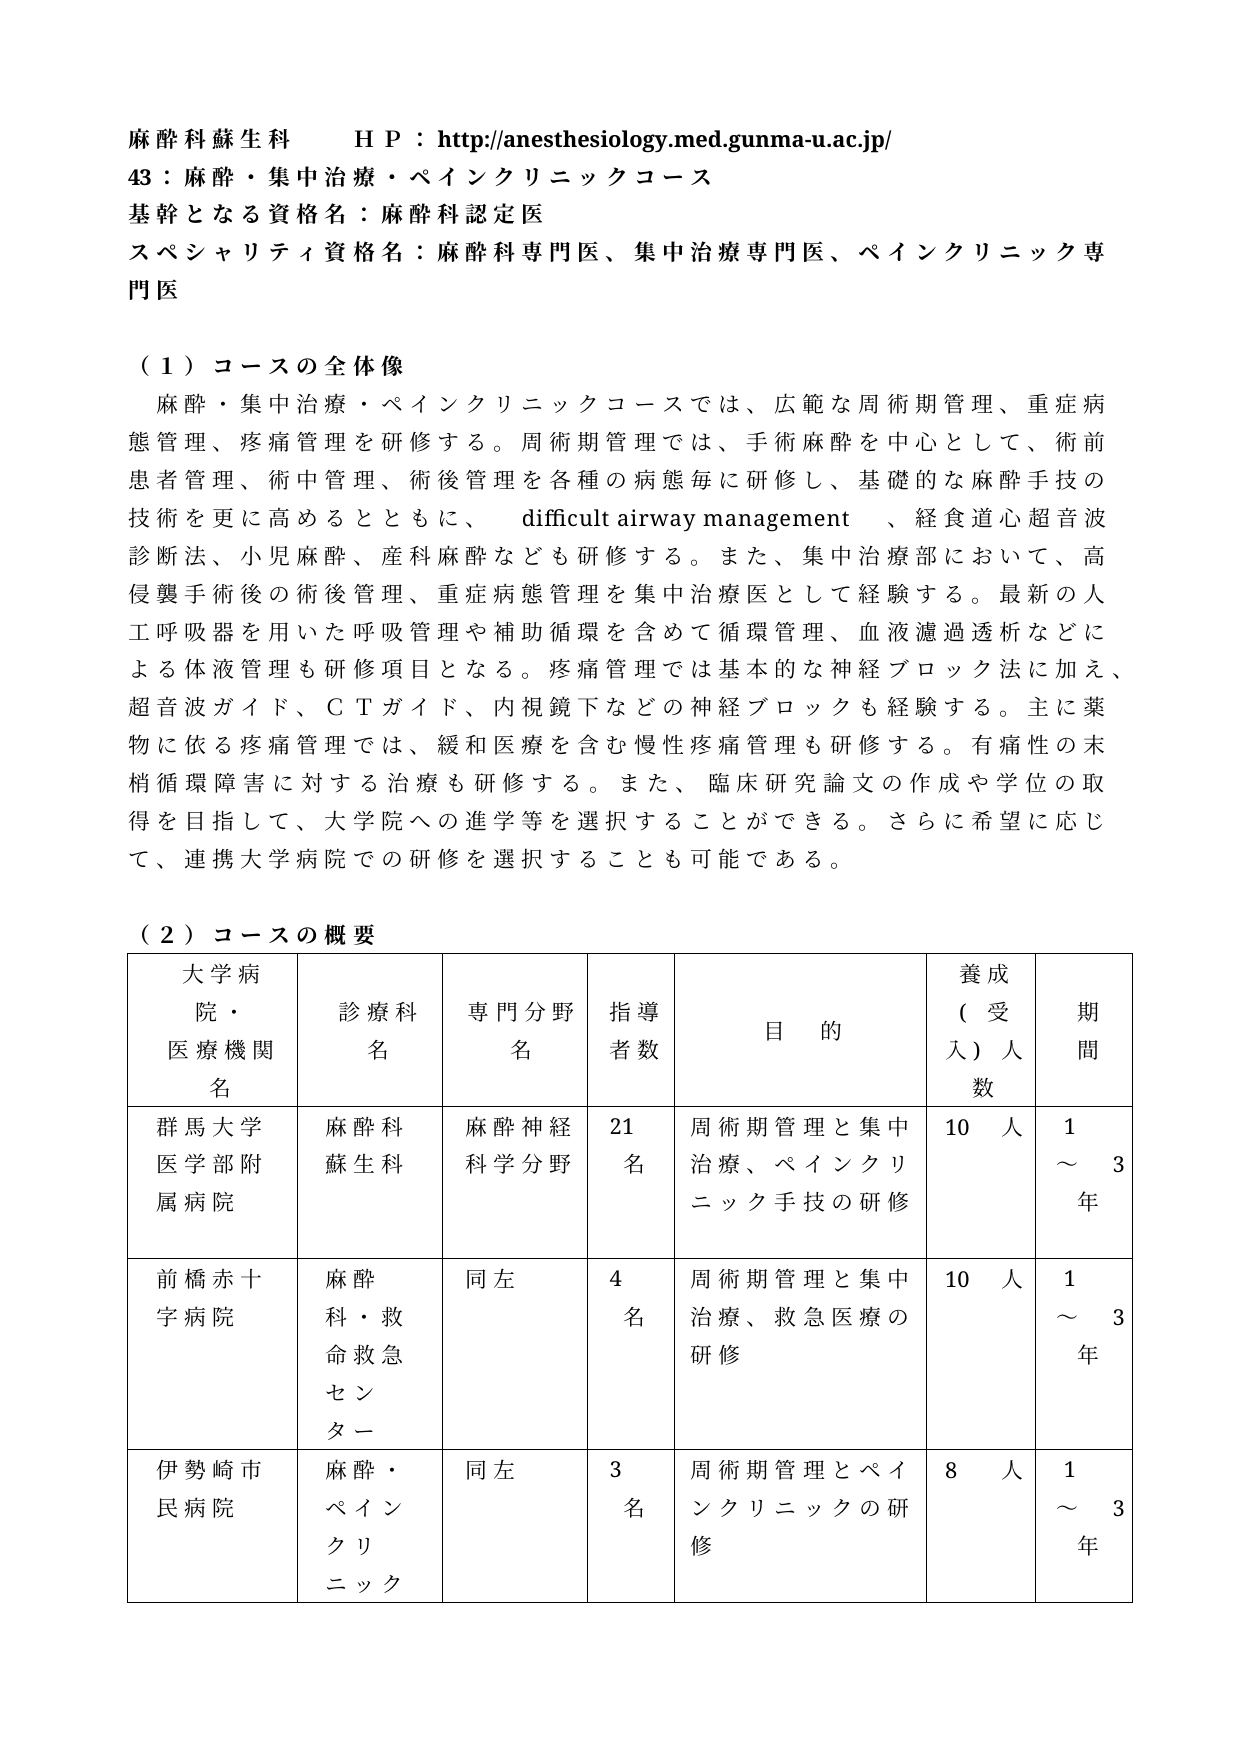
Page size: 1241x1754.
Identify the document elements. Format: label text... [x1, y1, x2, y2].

text 43：麻酔・集中治療・ペインクリニックコース [128, 157, 1112, 194]
table_cell 4名 [588, 1259, 674, 1449]
table_cell 周術期管理と集中治療、救急医療の研修 [675, 1259, 926, 1449]
table_cell 麻酔科蘇生科 [298, 1107, 442, 1258]
table_header 専門分野名 [443, 954, 587, 1106]
table_cell 麻酔・ペインクリニック科 [298, 1450, 442, 1602]
table_header 指導 者数 [588, 954, 674, 1106]
table_cell 伊勢崎市民病院 [128, 1450, 297, 1602]
table_cell 群馬大学医学部附属病院 [128, 1107, 297, 1258]
table_header 診療科名 [298, 954, 442, 1106]
text スペシャリティ資格名：麻酔科専門医、集中治療専門医、ペインクリニック専門医 [128, 232, 1112, 308]
table_cell 21名 [588, 1107, 674, 1258]
table_cell 周術期管理と集中治療、ペインクリニック手技の研修 [675, 1107, 926, 1258]
table_cell 1～3年 [1036, 1450, 1132, 1602]
text 麻酔・集中治療・ペインクリニックコースでは、広範な周術期管理、重症病態管理、疼痛管理を研修する。周術期管理では、手術麻酔を中心として、術前患者管理、術中管理、術後管理を各種の病態毎に研修し、基礎的な麻酔手技の技術を更に高めるとともに、difficult airway management、経食道心超音波診断法、小児麻酔、産科麻酔なども研修する。また、集中治療部において、高侵襲手術後の術後管理、重症病態管理を集中治療医として経験する。最新の人工呼吸器を用いた呼吸管理や補助循環を含めて循環管理、血液濾過透析などによる体液管理も研修項目となる。疼痛管理では基本的な神経ブロック法に加え、超音波ガイド、ＣＴガイド、内視鏡下などの神経ブロックも経験する。主に薬物に依る疼痛管理では、緩和医療を含む慢性疼痛管理も研修する。有痛性の末梢循環障害に対する治療も研修する。また、臨床研究論文の作成や学位の取得を目指して、大学院への進学等を選択することができる。さらに希望に応じて、連携大学病院での研修を選択することも可能である。 [128, 384, 1112, 877]
text （１）コースの全体像 [128, 346, 1112, 384]
table_cell 麻酔神経科学分野 [443, 1107, 587, 1258]
table_cell 前橋赤十字病院 [128, 1259, 297, 1449]
text 基幹となる資格名：麻酔科認定医 [128, 194, 1112, 232]
table_cell 1～3年 [1036, 1107, 1132, 1258]
table_cell 周術期管理とペインクリニックの研修 [675, 1450, 926, 1602]
table_cell 3名 [588, 1450, 674, 1602]
table_cell 8人 [927, 1450, 1035, 1602]
table_cell 麻酔科・救命救急センター [298, 1259, 442, 1449]
table_header 養成(受入)人数 [927, 954, 1035, 1106]
table_cell 10人 [927, 1107, 1035, 1258]
table_cell 同左 [443, 1259, 587, 1449]
table_cell 同左 [443, 1450, 587, 1602]
text 麻酔科蘇生科 ＨＰ：http://anesthesiology.med.gunma-u.ac.jp/ [128, 119, 1112, 157]
table_cell 10人 [927, 1259, 1035, 1449]
table_header 期 間 [1036, 954, 1132, 1106]
table_header 目 的 [675, 954, 926, 1106]
text （２）コースの概要 [128, 915, 1112, 953]
table_header 大学病院・ 医療機関名 [128, 954, 297, 1106]
table_cell 1～3年 [1036, 1259, 1132, 1449]
